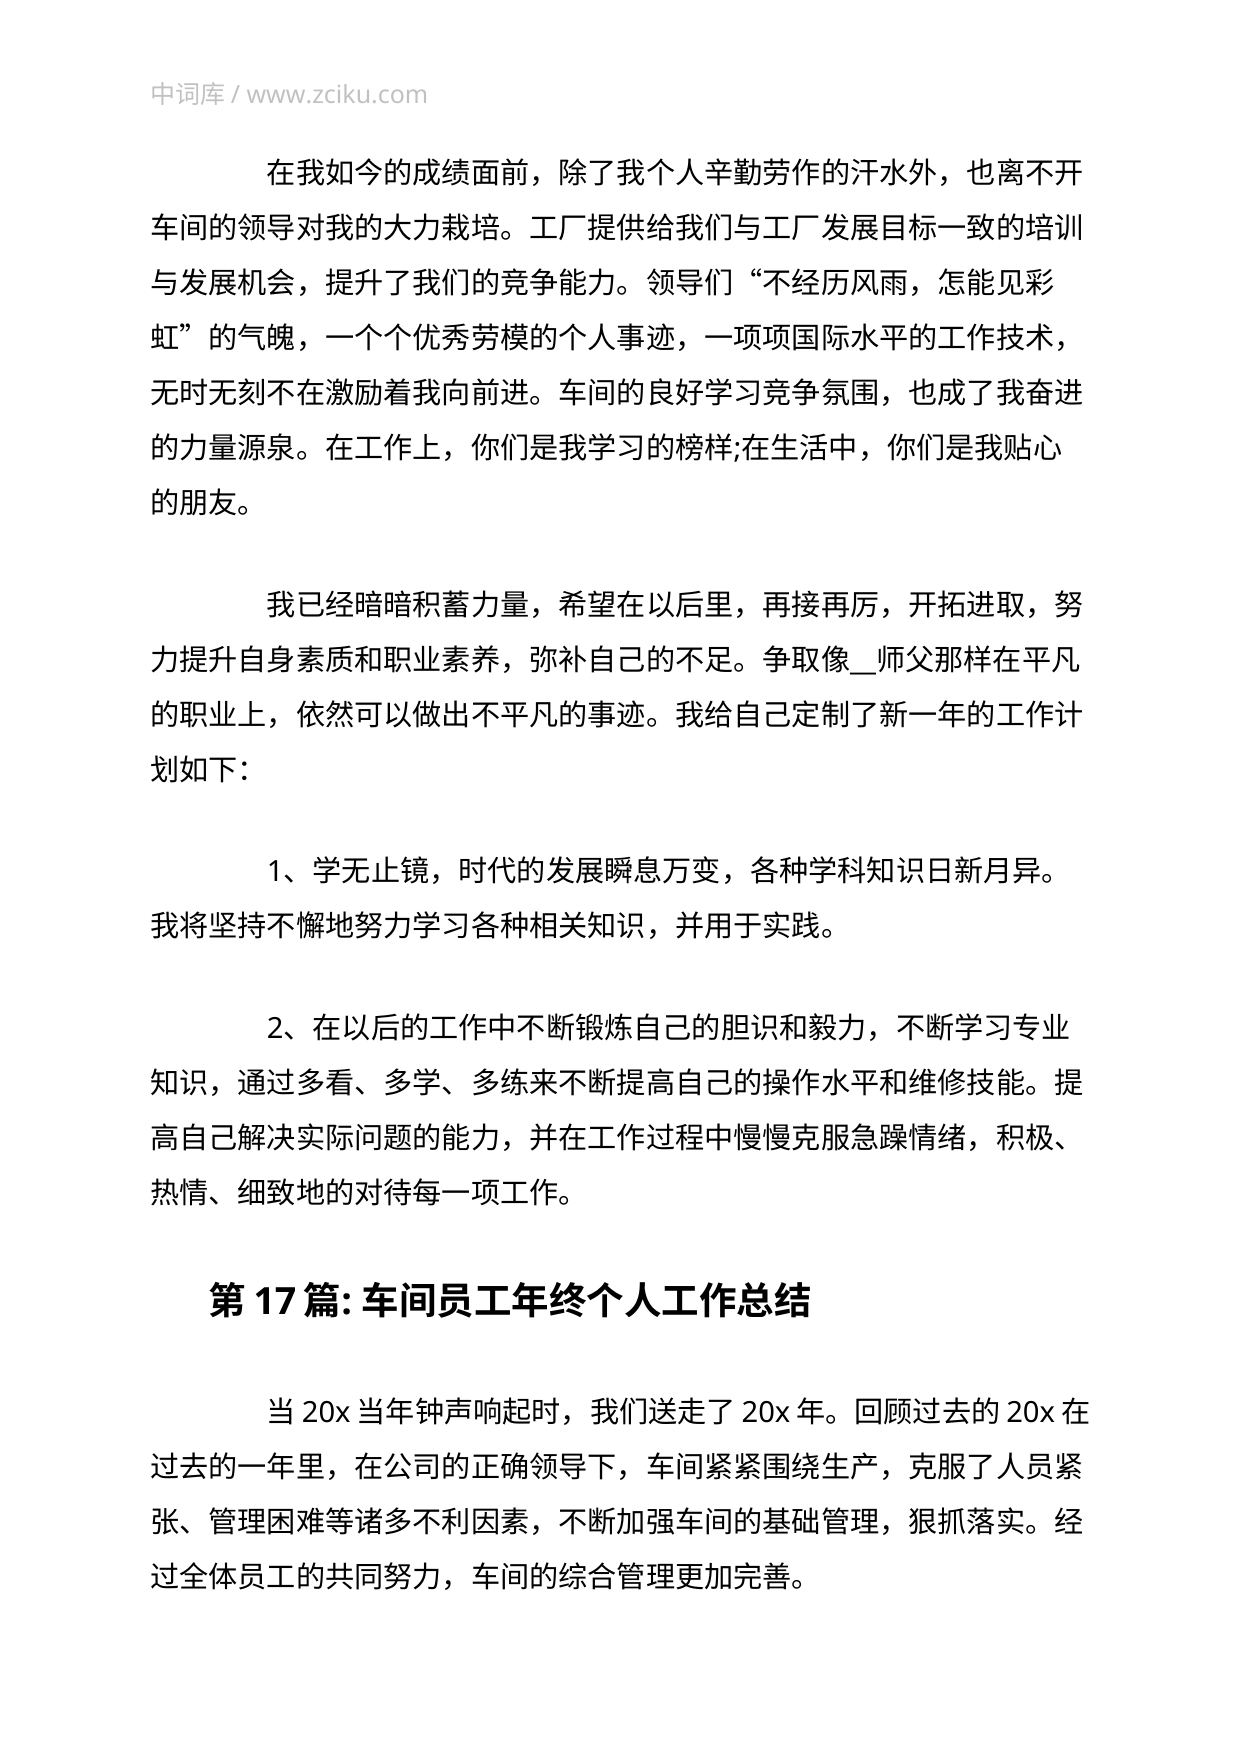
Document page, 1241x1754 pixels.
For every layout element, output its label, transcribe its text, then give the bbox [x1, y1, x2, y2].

text 在我如今的成绩面前，除了我个人辛勤劳作的汗水外，也离不开车间的领导对我的大力栽培。工厂提供给我们与工厂发展目标一致的培训与发展机会，提升了我们的竞争能力。领导们“不经历风雨，怎能见彩虹”的气魄，一个个优秀劳模的个人事迹，一项项国际水平的工作技术，无时无刻不在激励着我向前进。车间的良好学习竞争氛围，也成了我奋进的力量源泉。在工作上，你们是我学习的榜样;在生活中，你们是我贴心的朋友。 [150, 150, 1090, 522]
text 2、在以后的工作中不断锻炼自己的胆识和毅力，不断学习专业知识，通过多看、多学、多练来不断提高自己的操作水平和维修技能。提高自己解决实际问题的能力，并在工作过程中慢慢克服急躁情绪，积极、热情、细致地的对待每一项工作。 [150, 1004, 1090, 1212]
text 第17篇: 车间员工年终个人工作总结 [150, 1271, 1090, 1326]
text 我已经暗暗积蓄力量，希望在以后里，再接再厉，开拓进取，努力提升自身素质和职业素养，弥补自己的不足。争取像__师父那样在平凡的职业上，依然可以做出不平凡的事迹。我给自己定制了新一年的工作计划如下： [150, 581, 1090, 788]
text 1、学无止镜，时代的发展瞬息万变，各种学科知识日新月异。我将坚持不懈地努力学习各种相关知识，并用于实践。 [150, 848, 1090, 945]
text 当20x当年钟声响起时，我们送走了20x年。回顾过去的20x在过去的一年里，在公司的正确领导下，车间紧紧围绕生产，克服了人员紧张、管理困难等诸多不利因素，不断加强车间的基础管理，狠抓落实。经过全体员工的共同努力，车间的综合管理更加完善。 [150, 1389, 1090, 1596]
